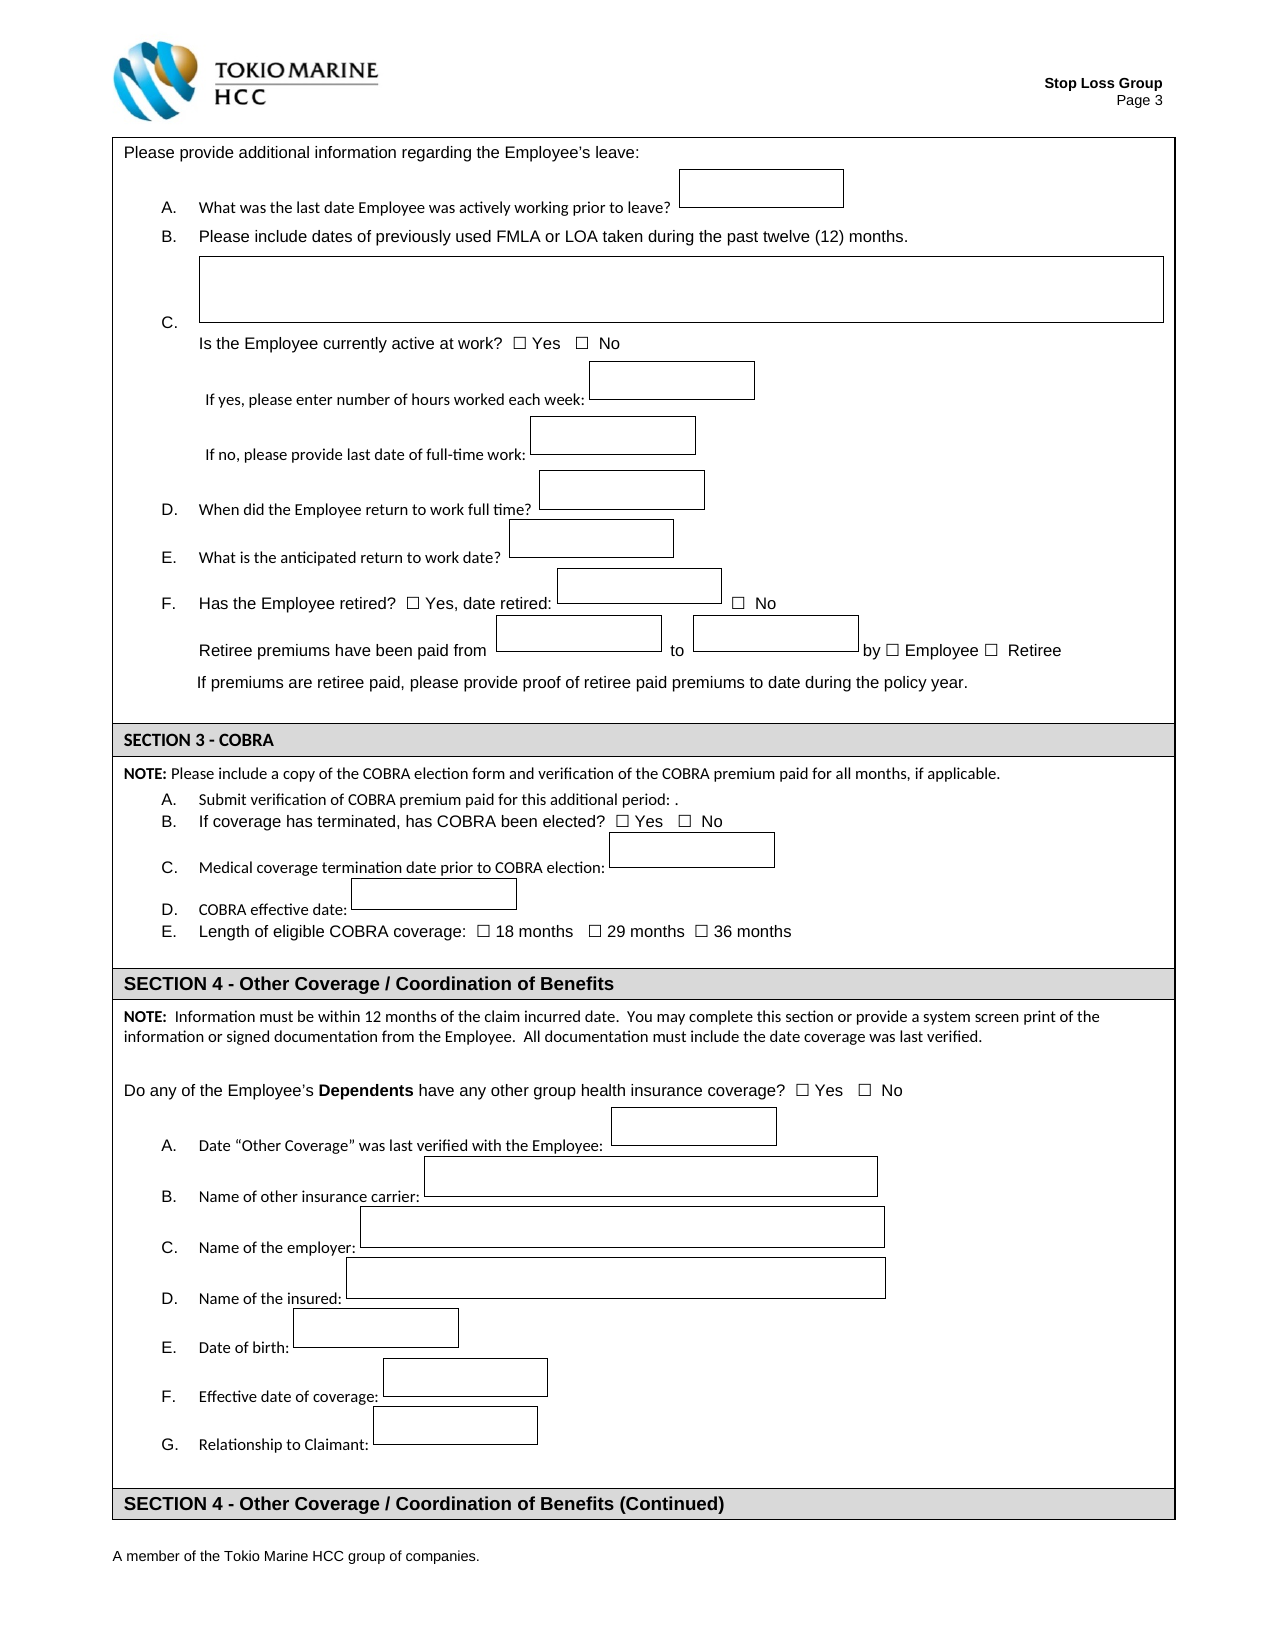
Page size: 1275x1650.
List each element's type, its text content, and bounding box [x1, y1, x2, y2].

table_cell Please provide additional information regarding the Employee’s leave: What was the last date Employee was actively working prior to leave? Please include dates of previously used FMLA or LOA taken during the past twelve (12) months. Is the Employee currently active at work? Yes No If yes, please enter number of hours worked each week: If no, please provide last date of full-time work: When did the Employee return to work full time? What is the anticipated return to work date? Has the Employee retired? Yes, date retired: No Retiree premiums have been paid from to by Employee Retiree If premiums are retiree paid, please provide proof of retiree paid premiums to date during the policy year. [113, 138, 1174, 723]
table_cell SECTION 4 - Other Coverage / Coordination of Benefits [113, 969, 1174, 999]
picture [112, 22, 406, 137]
table_cell NOTE: Please include a copy of the COBRA election form and verification of the COBRA premium paid for all months, if applicable. Submit verification of COBRA premium paid for this additional period: . If coverage has terminated, has COBRA been elected? Yes No Medical coverage termination date prior to COBRA election: COBRA effective date: Length of eligible COBRA coverage: 18 months 29 months 36 months [113, 757, 1174, 968]
table_cell SECTION 3 - COBRA [113, 724, 1174, 756]
table_cell SECTION 4 - Other Coverage / Coordination of Benefits (Continued) [113, 1489, 1174, 1519]
table_cell NOTE: Information must be within 12 months of the claim incurred date. You may complete this section or provide a system screen print of the information or signed documentation from the Employee. All documentation must include the date coverage was last verified. Do any of the Employee’s Dependents have any other group health insurance coverage? Yes No Date “Other Coverage” was last verified with the Employee: Name of other insurance carrier: Name of the employer: Name of the insured: Date of birth: Effective date of coverage: Relationship to Claimant: [113, 1000, 1174, 1488]
